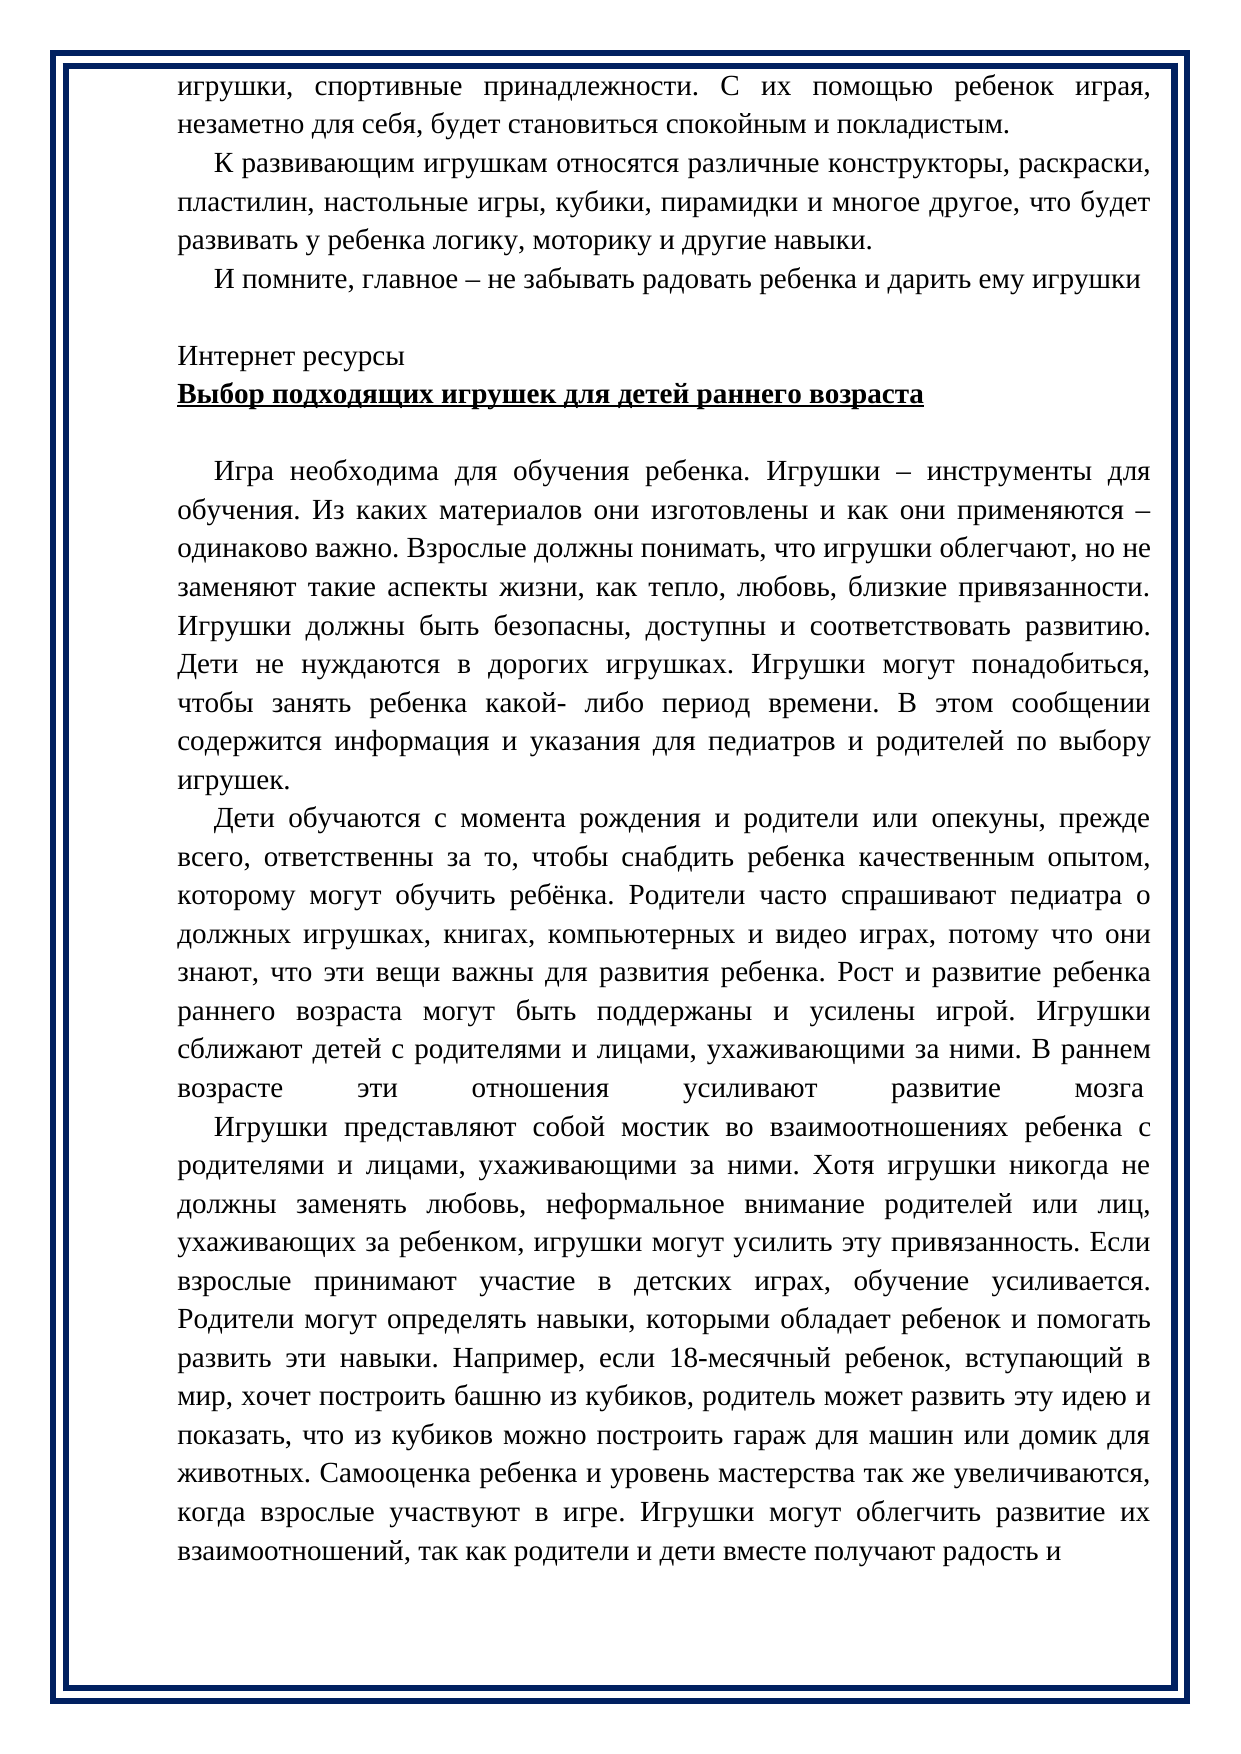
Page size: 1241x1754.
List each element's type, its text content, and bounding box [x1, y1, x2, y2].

text игрушки, спортивные принадлежности. С их помощью ребенок играя, незаметно для себя, будет становиться спокойным и покладистым. [177, 69, 1152, 140]
text Интернет ресурсы [177, 338, 1152, 371]
text И помните, главное – не забывать радовать ребенка и дарить ему игрушки [177, 261, 1152, 294]
text Игра необходима для обучения ребенка. Игрушки – инструменты для обучения. Из каких материалов они изготовлены и как они применяются – одинаково важно. Взрослые должны понимать, что игрушки облегчают, но не заменяют такие аспекты жизни, как тепло, любовь, близкие привязанности. Игрушки должны быть безопасны, доступны и соответствовать развитию. Дети не нуждаются в дорогих игрушках. Игрушки могут понадобиться, чтобы занять ребенка какой- либо период времени. В этом сообщении содержится информация и указания для педиатров и родителей по выбору игрушек. Дети обучаются с момента рождения и родители или опекуны, прежде всего, ответственны за то, чтобы снабдить ребенка качественным опытом, которому могут обучить ребёнка. Родители часто спрашивают педиатра о должных игрушках, книгах, компьютерных и видео играх, потому что они знают, что эти вещи важны для развития ребенка. Рост и развитие ребенка раннего возраста могут быть поддержаны и усилены игрой. Игрушки сближают детей с родителями и лицами, ухаживающими за ними. В раннем возрасте эти отношения усиливают развитие мозга Игрушки представляют собой мостик во взаимоотношениях ребенка с родителями и лицами, ухаживающими за ними. Хотя игрушки никогда не должны заменять любовь, неформальное внимание родителей или лиц, ухаживающих за ребенком, игрушки могут усилить эту привязанность. Если взрослые принимают участие в детских играх, обучение усиливается. Родители могут определять навыки, которыми обладает ребенок и помогать развить эти навыки. Например, если 18-месячный ребенок, вступающий в мир, хочет построить башню из кубиков, родитель может развить эту идею и показать, что из кубиков можно построить гараж для машин или домик для животных. Самооценка ребенка и уровень мастерства так же увеличиваются, когда взрослые участвуют в игре. Игрушки могут облегчить развитие их взаимоотношений, так как родители и дети вместе получают радость и [177, 415, 1152, 1566]
text Выбор подходящих игрушек для детей раннего возраста [177, 376, 1152, 410]
text К развивающим игрушкам относятся различные конструкторы, раскраски, пластилин, настольные игры, кубики, пирамидки и многое другое, что будет развивать у ребенка логику, моторику и другие навыки. [177, 145, 1152, 256]
